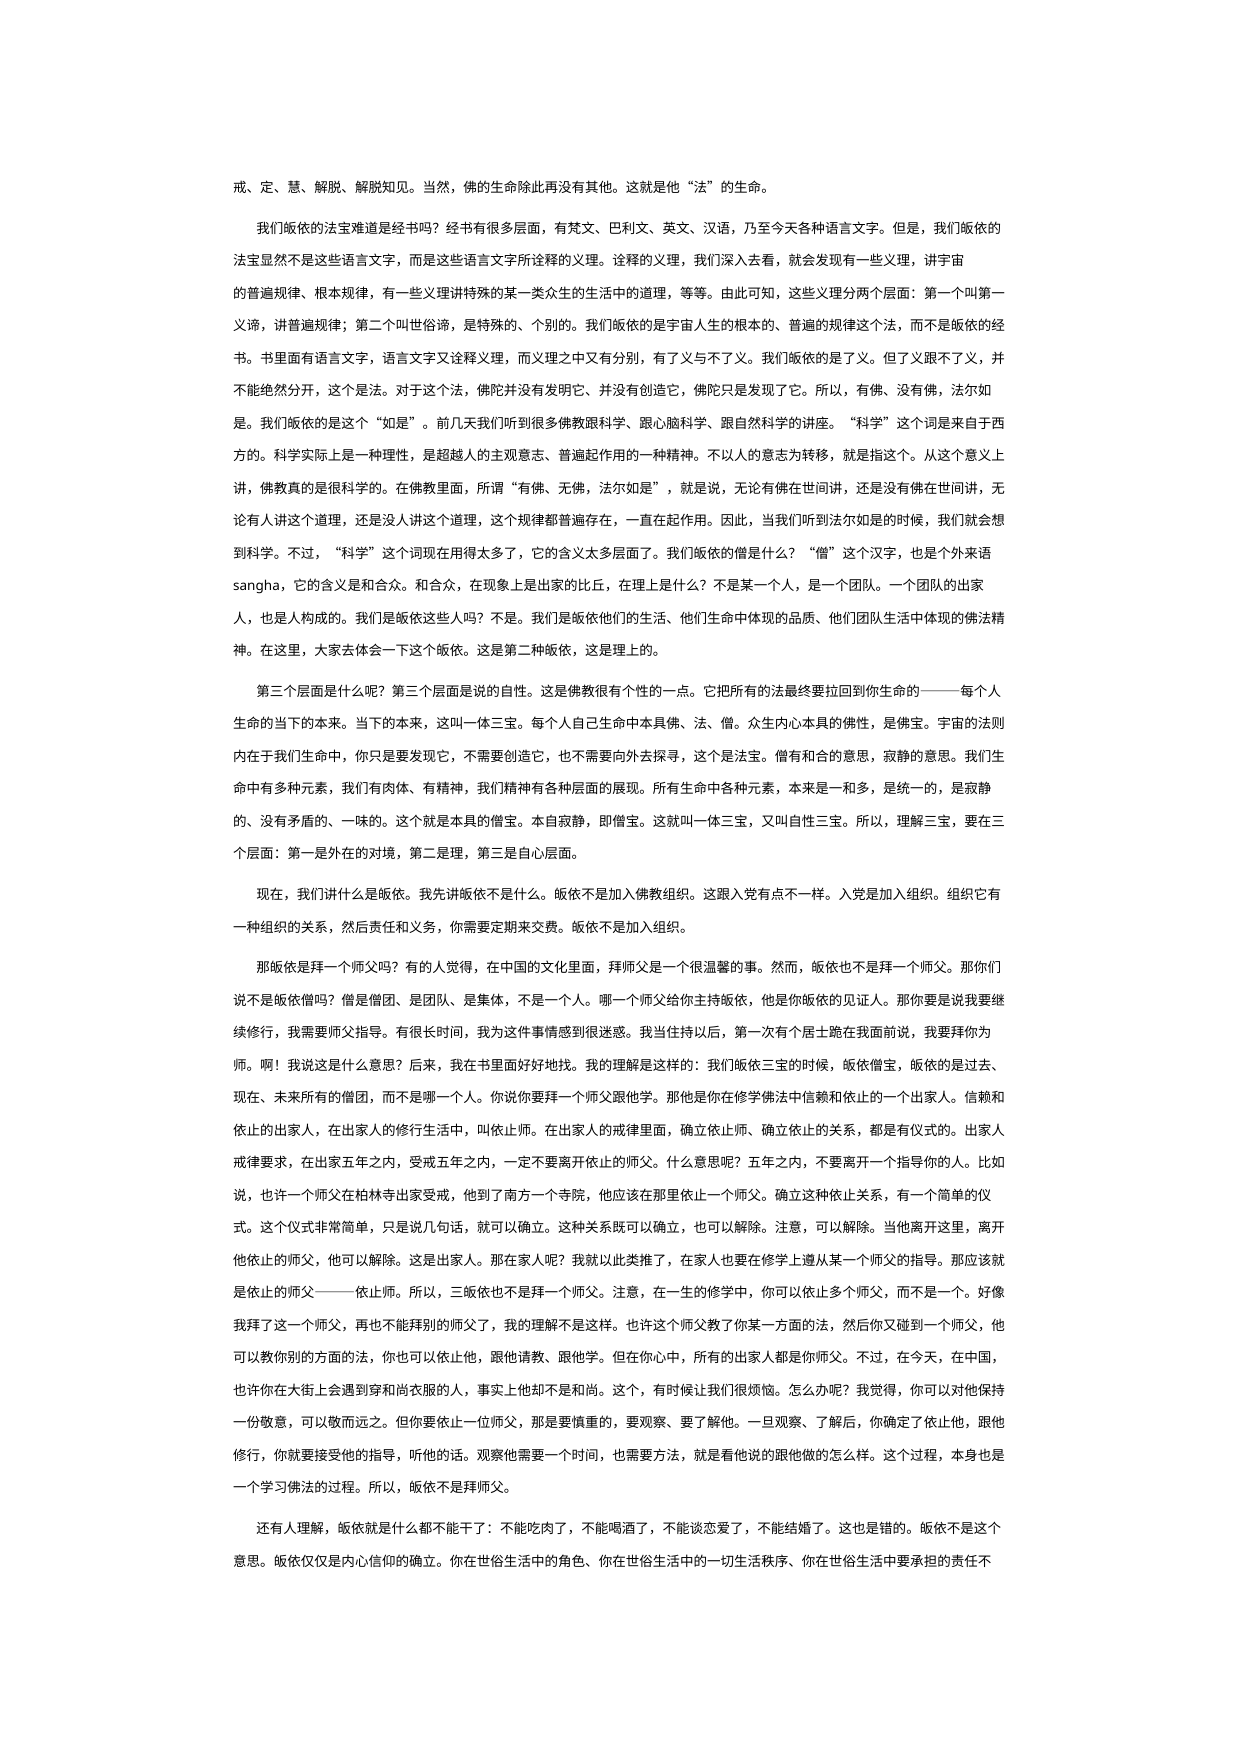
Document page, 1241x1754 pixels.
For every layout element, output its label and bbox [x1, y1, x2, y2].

table_cell [205, 162, 1035, 1576]
